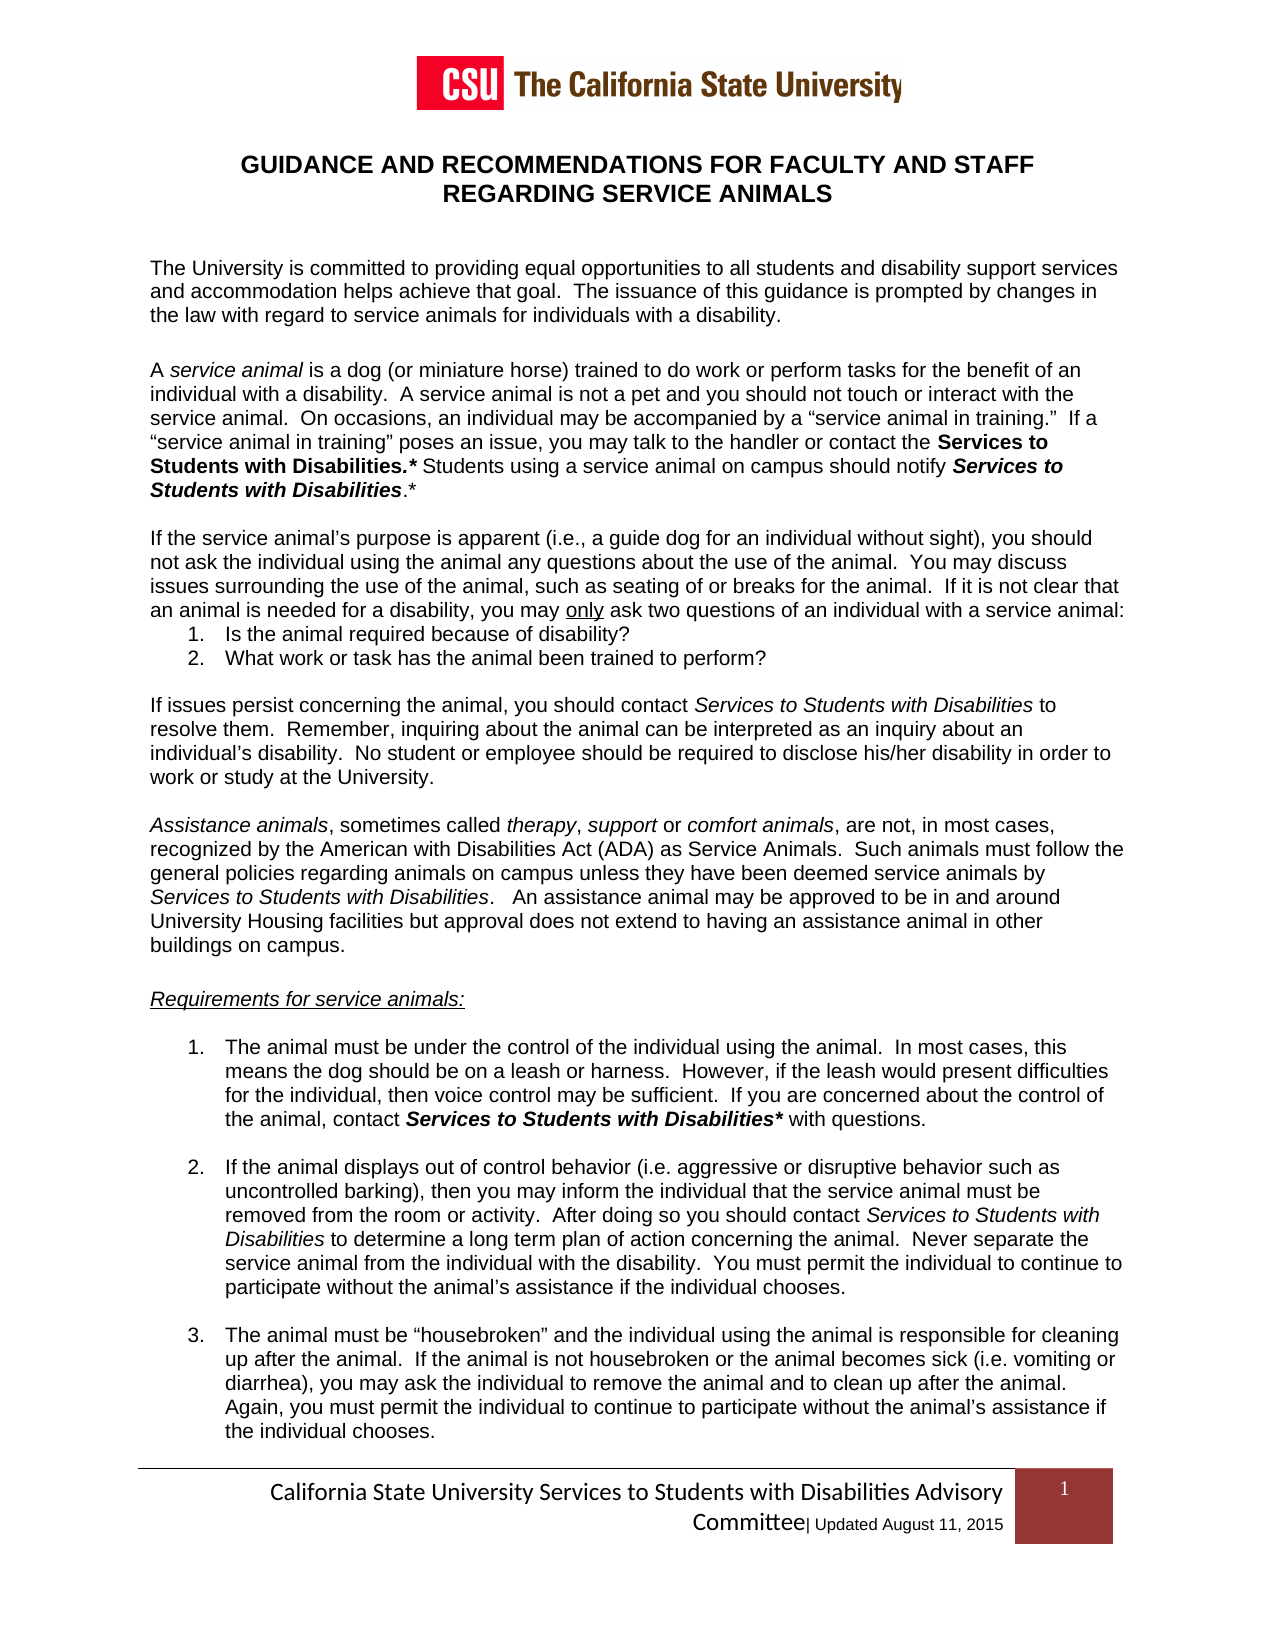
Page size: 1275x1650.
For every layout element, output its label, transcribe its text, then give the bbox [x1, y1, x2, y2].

text A service animal is a dog (or miniature horse) trained to do work or perform tasks for the benefit of an individual with a disability. A service animal is not a pet and you should not touch or interact with the service animal. On occasions, an individual may be accompanied by a “service animal in training.” If a “service animal in training” poses an issue, you may talk to the handler or contact the Services to Students with Disabilities.* Students using a service animal on campus should notify Services to Students with Disabilities.* [150, 358, 1125, 502]
text REGARDING SERVICE ANIMALS [150, 179, 1125, 207]
text Requirements for service animals: [150, 987, 1125, 1011]
text If issues persist concerning the animal, you should contact Services to Students with Disabilities to resolve them. Remember, inquiring about the animal can be interpreted as an inquiry about an individual’s disability. No student or employee should be required to disclose his/her disability in order to work or study at the University. [150, 693, 1125, 789]
picture [416, 56, 902, 110]
list What work or task has the animal been trained to perform? [187, 645, 1125, 669]
text The University is committed to providing equal opportunities to all students and disability support services and accommodation helps achieve that goal. The issuance of this guidance is prompted by changes in the law with regard to service animals for individuals with a disability. [150, 255, 1125, 327]
text Assistance animals, sometimes called therapy, support or comfort animals, are not, in most cases, recognized by the American with Disabilities Act (ADA) as Service Animals. Such animals must follow the general policies regarding animals on campus unless they have been deemed service animals by Services to Students with Disabilities. An assistance animal may be approved to be in and around University Housing facilities but approval does not extend to having an assistance animal in other buildings on campus. [150, 813, 1125, 957]
text GUIDANCE AND RECOMMENDATIONS FOR FACULTY AND STAFF [150, 150, 1125, 179]
list The animal must be “housebroken” and the individual using the animal is responsible for cleaning up after the animal. If the animal is not housebroken or the animal becomes sick (i.e. vomiting or diarrhea), you may ask the individual to remove the animal and to clean up after the animal. Again, you must permit the individual to continue to participate without the animal’s assistance if the individual chooses. [187, 1323, 1125, 1442]
list The animal must be under the control of the individual using the animal. In most cases, this means the dog should be on a leash or harness. However, if the leash would present difficulties for the individual, then voice control may be sufficient. If you are concerned about the control of the animal, contact Services to Students with Disabilities* with questions. [187, 1035, 1125, 1131]
list Is the animal required because of disability? [187, 621, 1125, 645]
list If the animal displays out of control behavior (i.e. aggressive or disruptive behavior such as uncontrolled barking), then you may inform the individual that the service animal must be removed from the room or activity. After doing so you should contact Services to Students with Disabilities to determine a long term plan of action concerning the animal. Never separate the service animal from the individual with the disability. You must permit the individual to continue to participate without the animal’s assistance if the individual chooses. [187, 1155, 1125, 1299]
text If the service animal’s purpose is apparent (i.e., a guide dog for an individual without sight), you should not ask the individual using the animal any questions about the use of the animal. You may discuss issues surrounding the use of the animal, such as seating of or breaks for the animal. If it is not clear that an animal is needed for a disability, you may only ask two questions of an individual with a service animal: [150, 526, 1125, 621]
